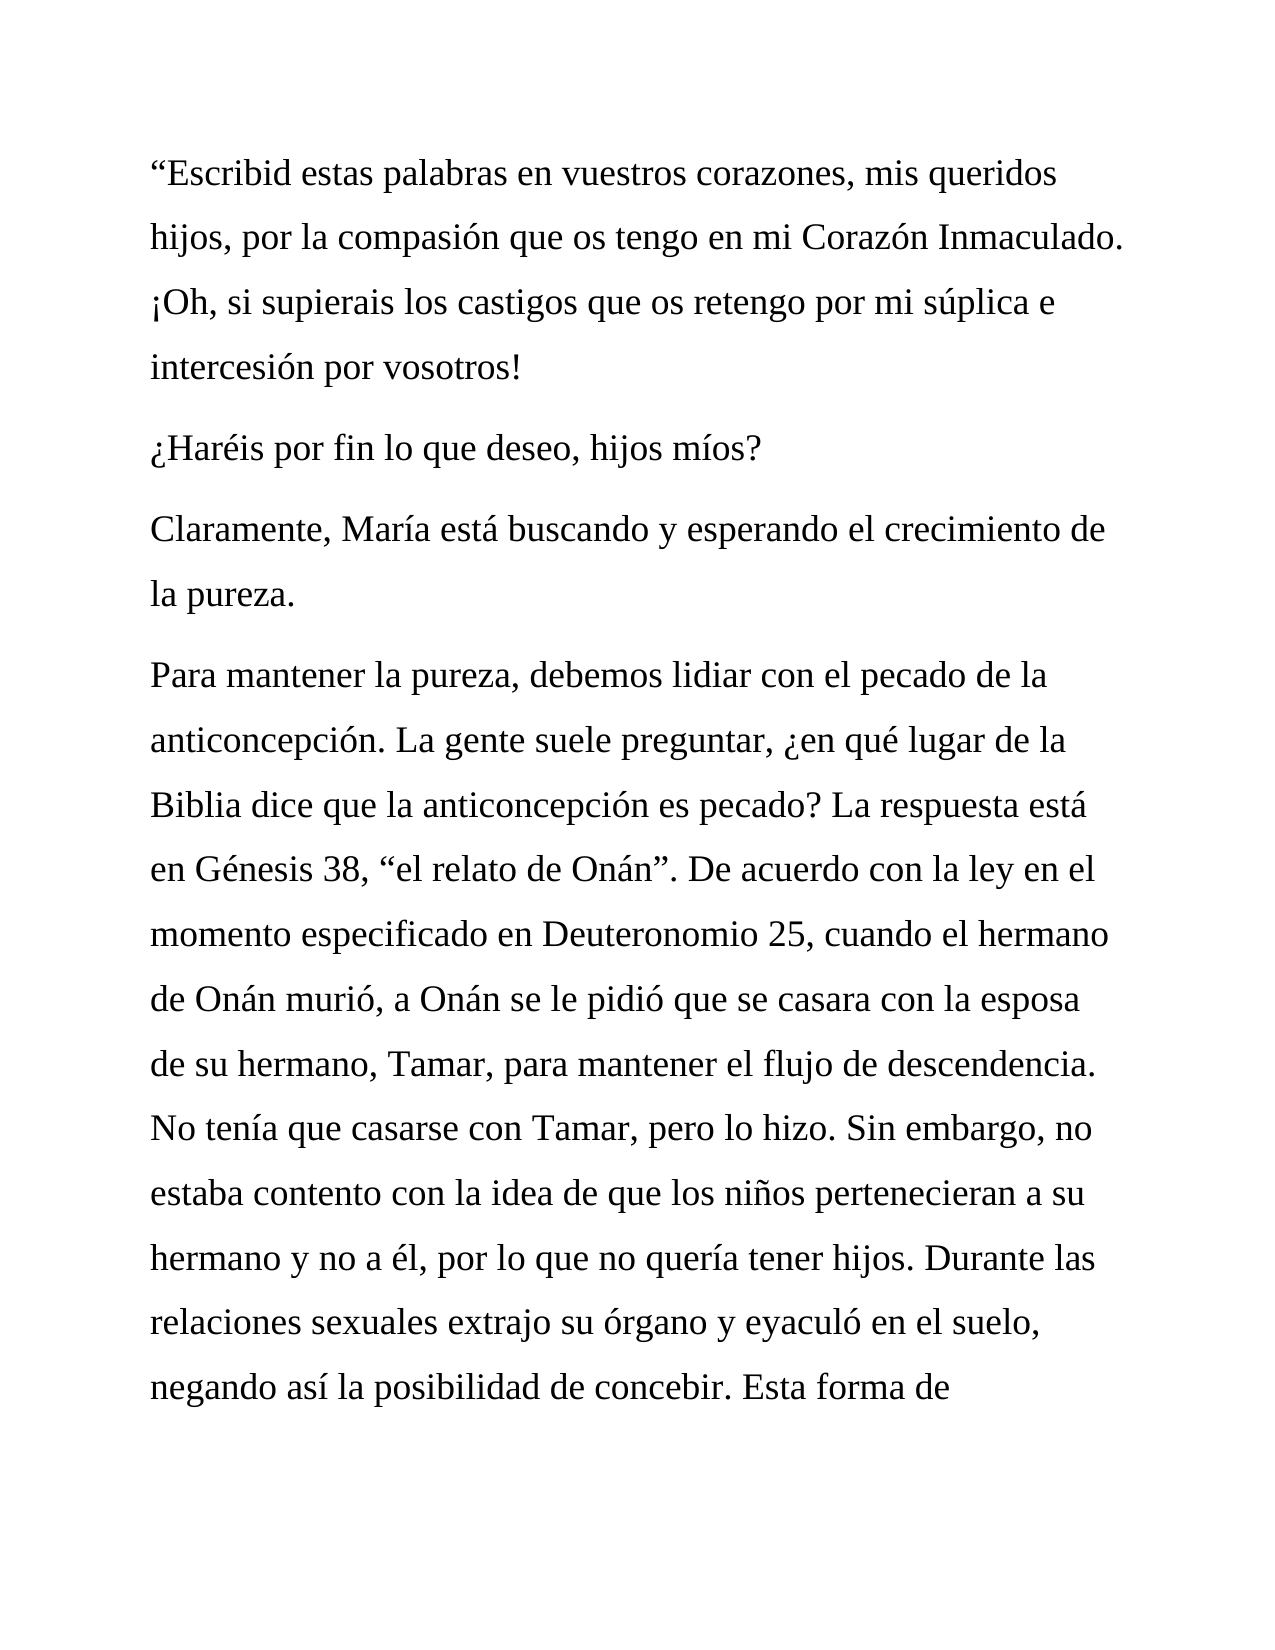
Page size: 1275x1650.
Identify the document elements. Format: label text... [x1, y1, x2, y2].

text “Escribid estas palabras en vuestros corazones, mis queridos hijos, por la compasión que os tengo en mi Corazón Inmaculado. ¡Oh, si supierais los castigos que os retengo por mi súplica e intercesión por vosotros! [150, 150, 1125, 387]
text Claramente, María está buscando y esperando el crecimiento de la pureza. [150, 507, 1125, 614]
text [150, 653, 1125, 1407]
text ¿Haréis por fin lo que deseo, hijos míos? [150, 425, 1125, 468]
